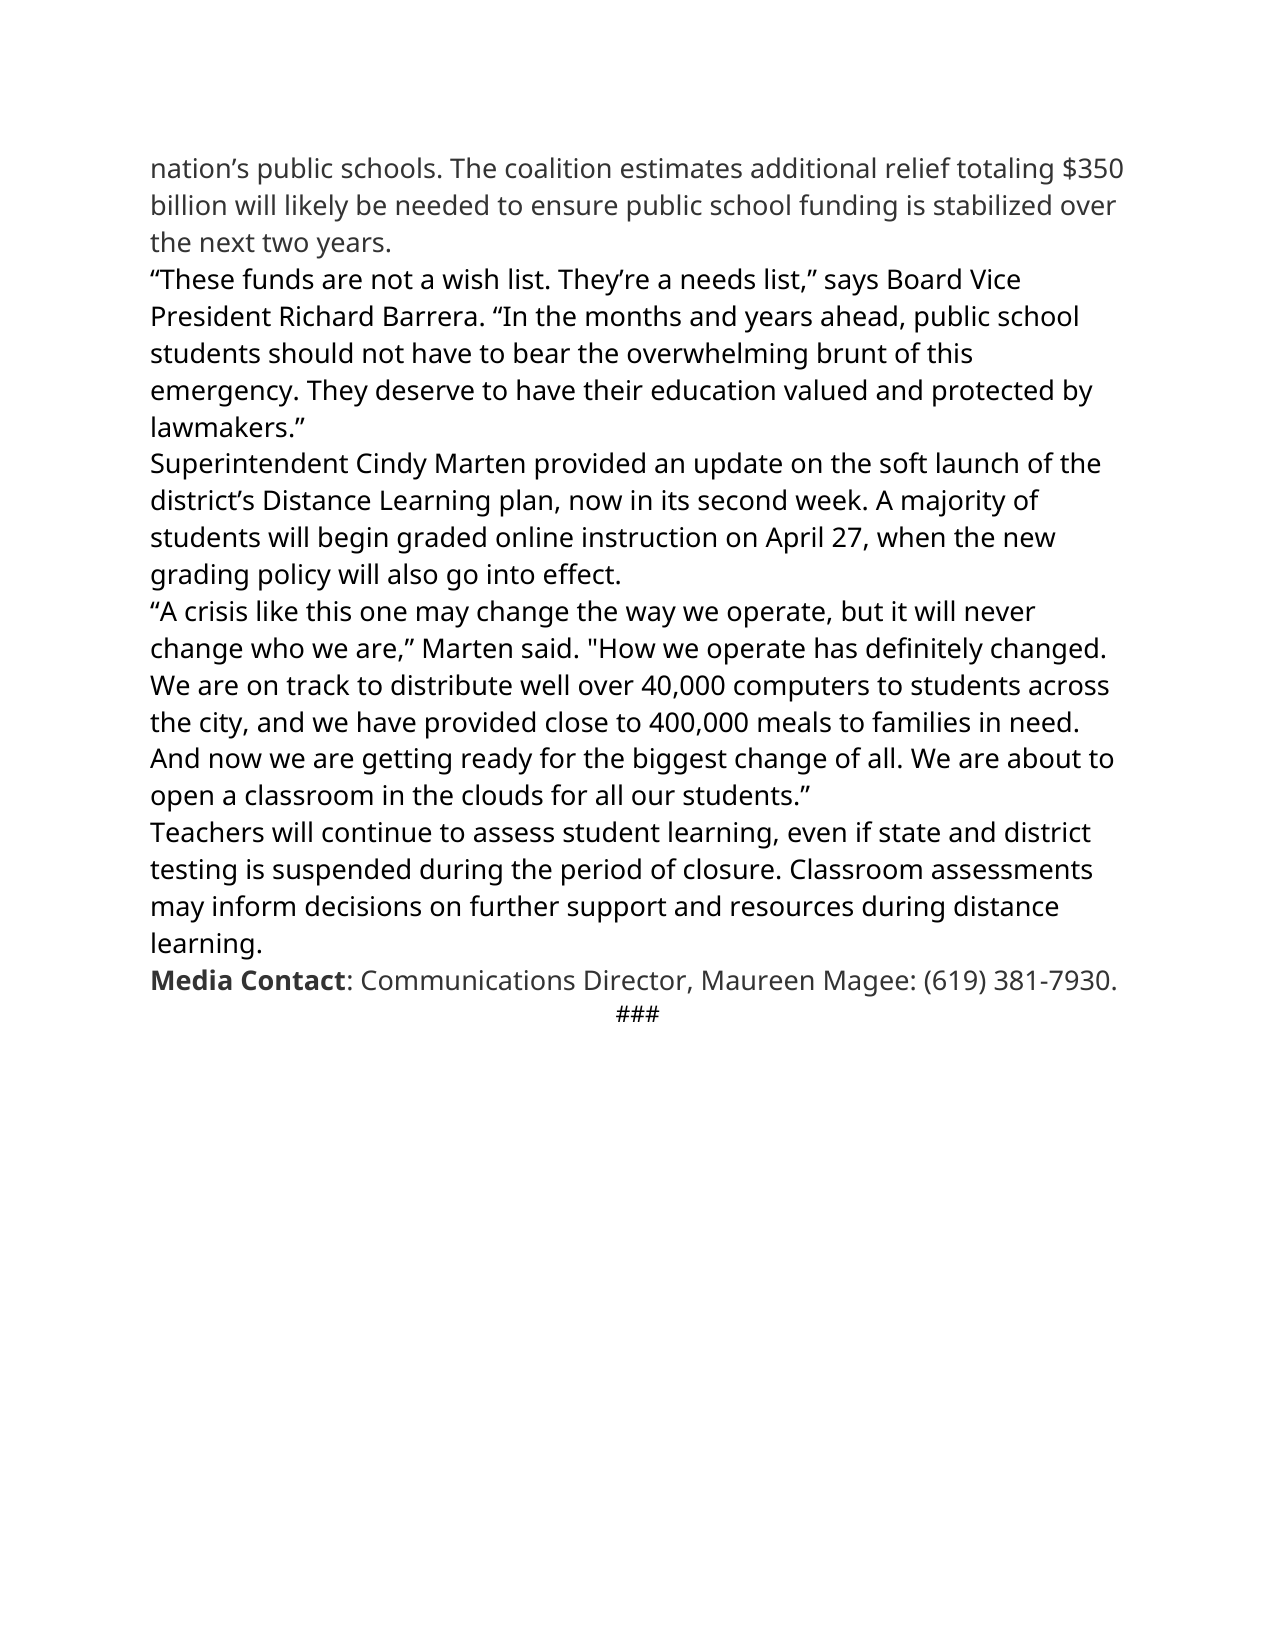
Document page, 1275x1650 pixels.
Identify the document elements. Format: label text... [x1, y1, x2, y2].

text Teachers will continue to assess student learning, even if state and district testing is suspended during the period of closure. Classroom assessments may inform decisions on further support and resources during distance learning. [150, 814, 1125, 961]
text Superintendent Cindy Marten provided an update on the soft launch of the district’s Distance Learning plan, now in its second week. A majority of students will begin graded online instruction on April 27, when the new grading policy will also go into effect. [150, 445, 1125, 592]
text ### [150, 998, 1125, 1029]
text “A crisis like this one may change the way we operate, but it will never change who we are,” Marten said. "How we operate has definitely changed. We are on track to distribute well over 40,000 computers to students across the city, and we have provided close to 400,000 meals to families in need. And now we are getting ready for the biggest change of all. We are about to open a classroom in the clouds for all our students.” [150, 592, 1125, 814]
text “These funds are not a wish list. They’re a needs list,” says Board Vice President Richard Barrera. “In the months and years ahead, public school students should not have to bear the overwhelming brunt of this emergency. They deserve to have their education valued and protected by lawmakers.” [150, 261, 1125, 445]
